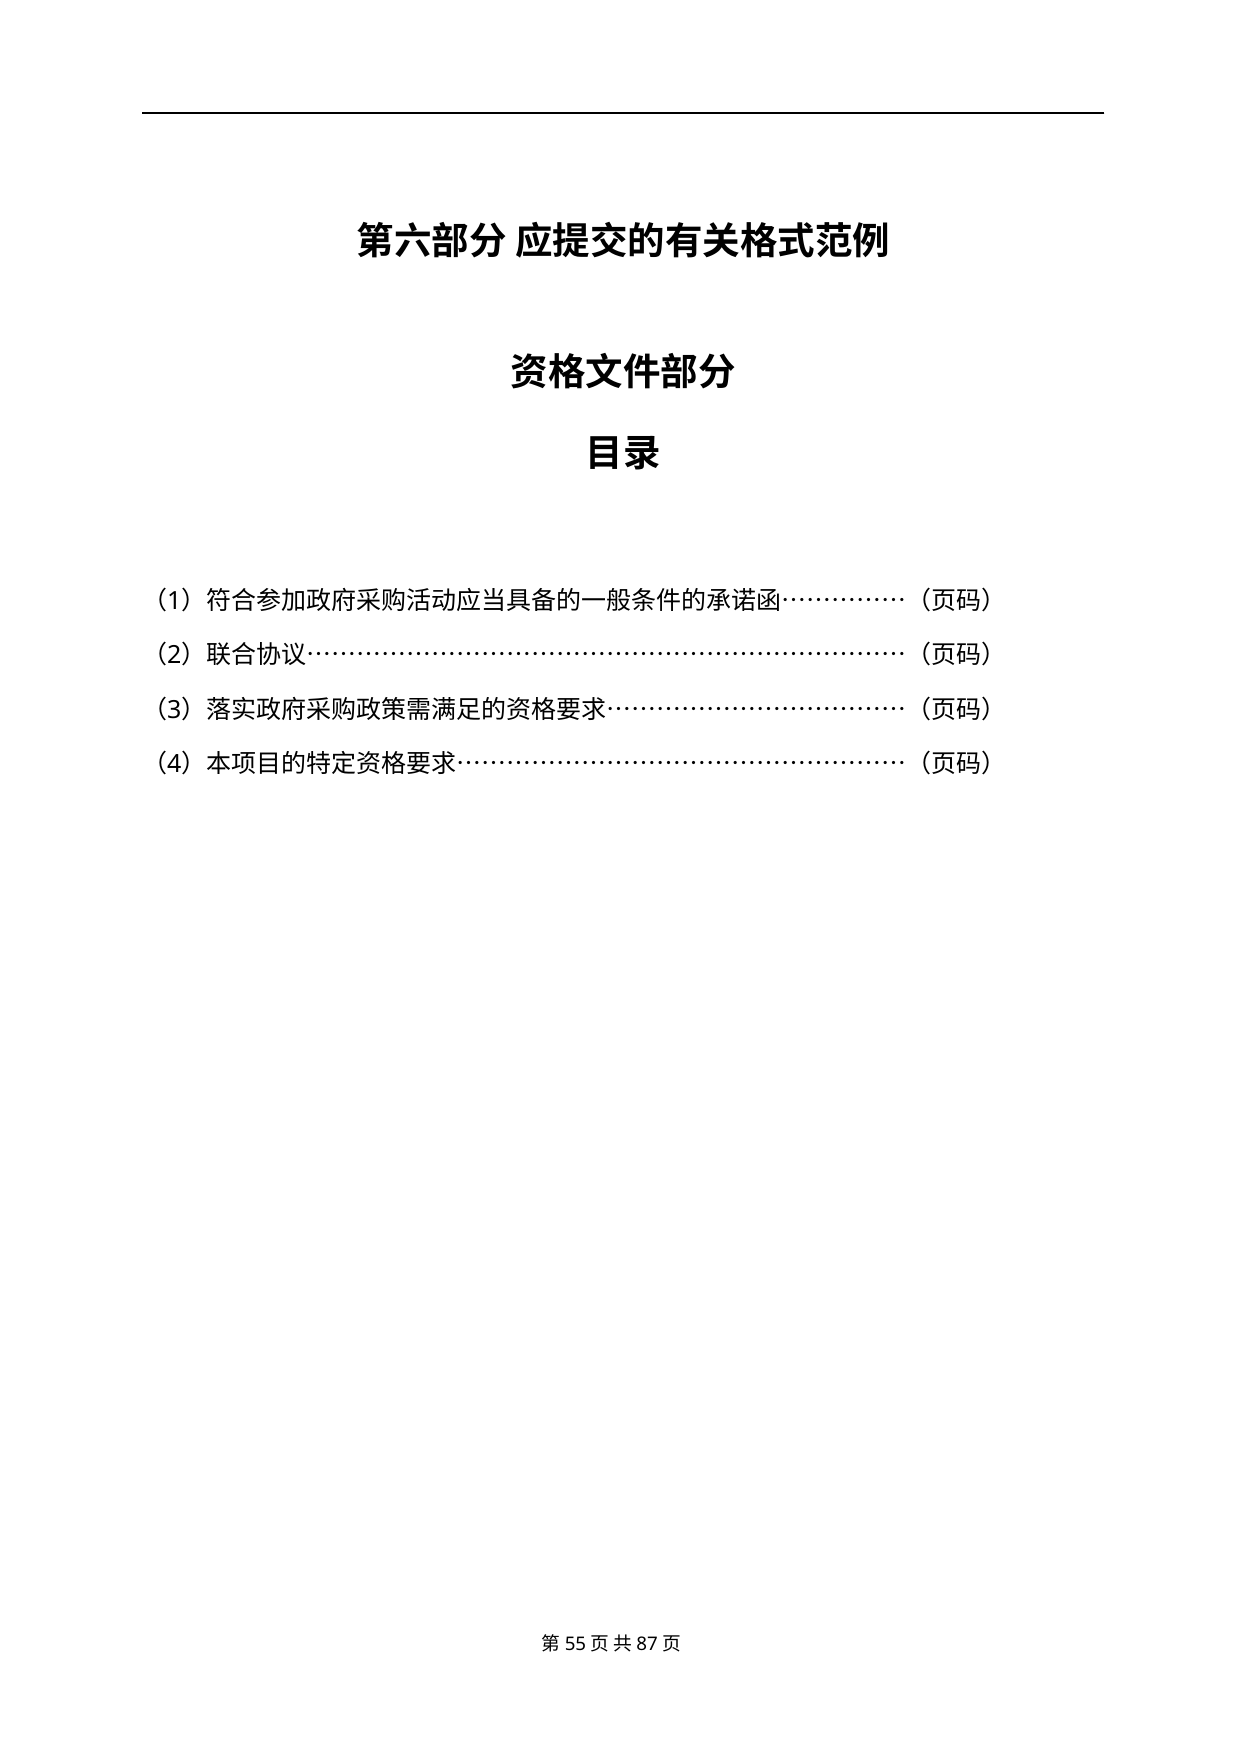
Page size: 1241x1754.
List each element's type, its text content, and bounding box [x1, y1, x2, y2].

text （2）联合协议………………………………………………………………（页码） [142, 635, 1104, 671]
text （1）符合参加政府采购活动应当具备的一般条件的承诺函……………（页码） [142, 581, 1104, 617]
text 目录 [142, 423, 1104, 477]
text （3）落实政府采购政策需满足的资格要求………………………………（页码） [142, 689, 1104, 726]
text （4）本项目的特定资格要求………………………………………………（页码） [142, 744, 1104, 780]
text 第六部分 应提交的有关格式范例 [142, 211, 1104, 265]
text 资格文件部分 [142, 341, 1104, 396]
